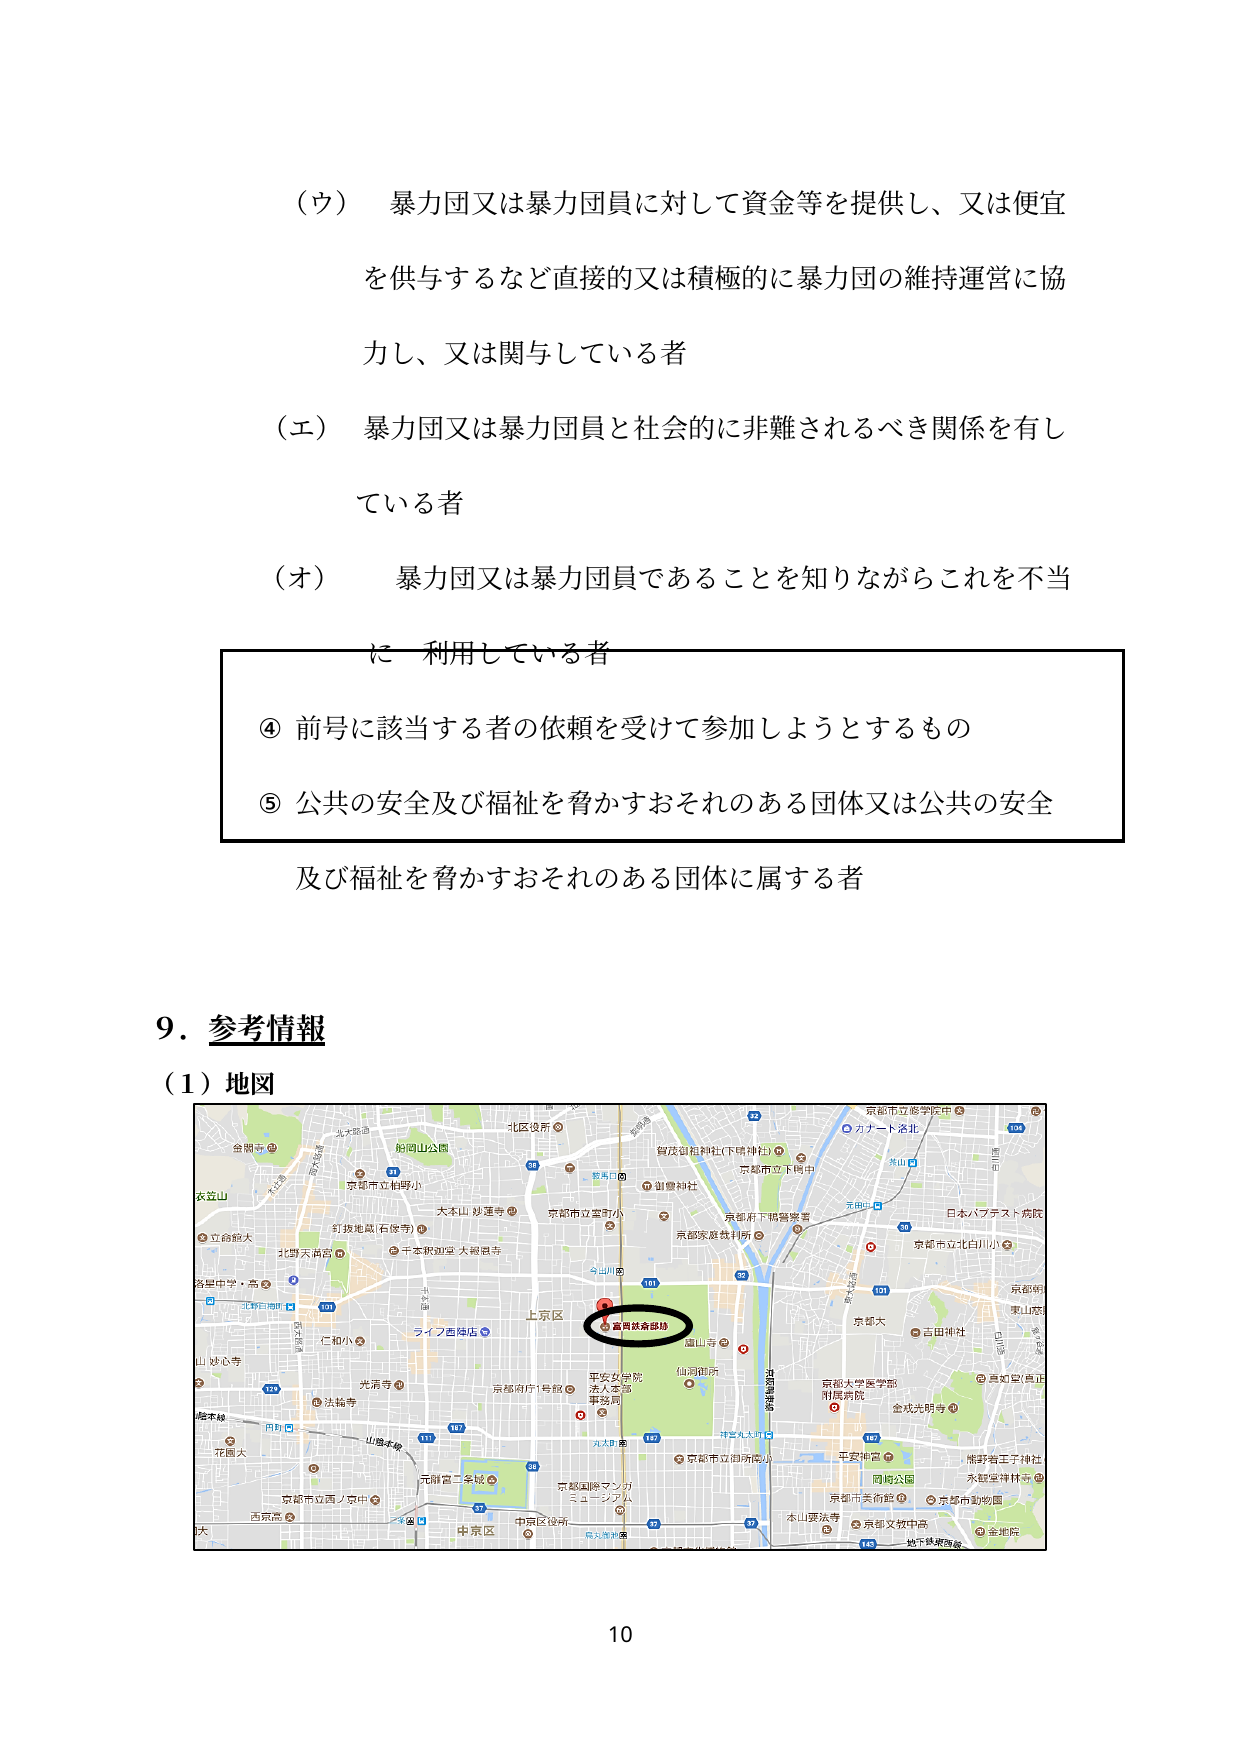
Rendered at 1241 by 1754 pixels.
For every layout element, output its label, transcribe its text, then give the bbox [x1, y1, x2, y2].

text （１）地図 [150, 1064, 1090, 1102]
text ９．参考情報 [150, 989, 1090, 1064]
text （オ） 暴力団又は暴力団員であることを知りながらこれを不当に 利用している者 [259, 539, 1090, 649]
text （エ） 暴力団又は暴力団員と社会的に非難されるべき関係を有している者 [261, 389, 1090, 539]
list 前号に該当する者の依頼を受けて参加しようとするもの [258, 689, 1090, 764]
list 公共の安全及び福祉を脅かすおそれのある団体又は公共の安全 及び福祉を脅かすおそれのある団体に属する者 [258, 843, 1090, 914]
list 公共の安全及び福祉を脅かすおそれのある団体又は公共の安全 及び福祉を脅かすおそれのある団体に属する者 [258, 764, 1090, 839]
picture [195, 1105, 1045, 1549]
text （ウ） 暴力団又は暴力団員に対して資金等を提供し、又は便宜を供与するなど直接的又は積極的に暴力団の維持運営に協力し、又は関与している者 [281, 164, 1090, 389]
text （オ） 暴力団又は暴力団員であることを知りながらこれを不当に 利用している者 [259, 652, 1090, 689]
